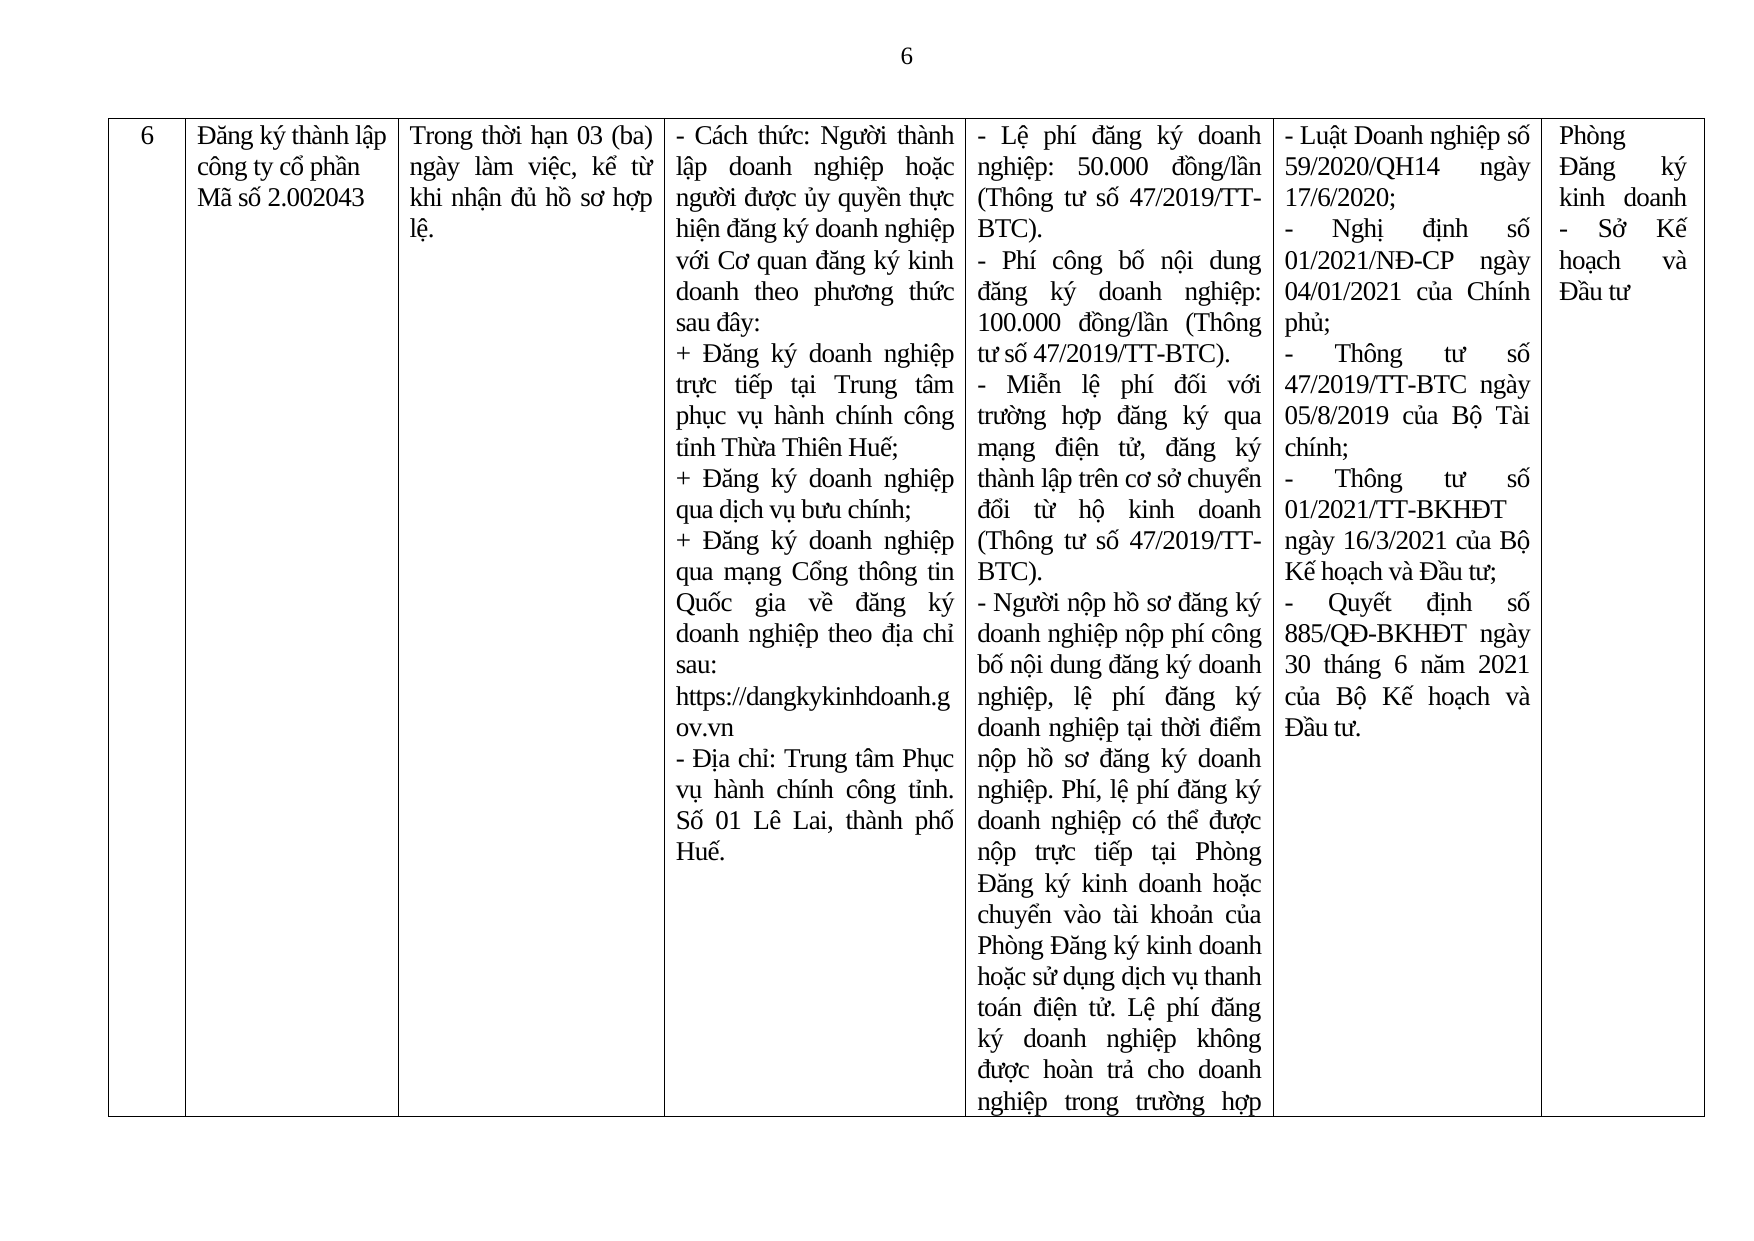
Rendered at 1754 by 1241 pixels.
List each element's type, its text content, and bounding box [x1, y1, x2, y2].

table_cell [966, 119, 1273, 1116]
table_cell 6 [109, 119, 185, 1116]
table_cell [186, 119, 398, 1116]
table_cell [1542, 119, 1704, 1116]
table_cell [1274, 119, 1541, 1116]
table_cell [665, 119, 965, 1116]
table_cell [399, 119, 664, 1116]
